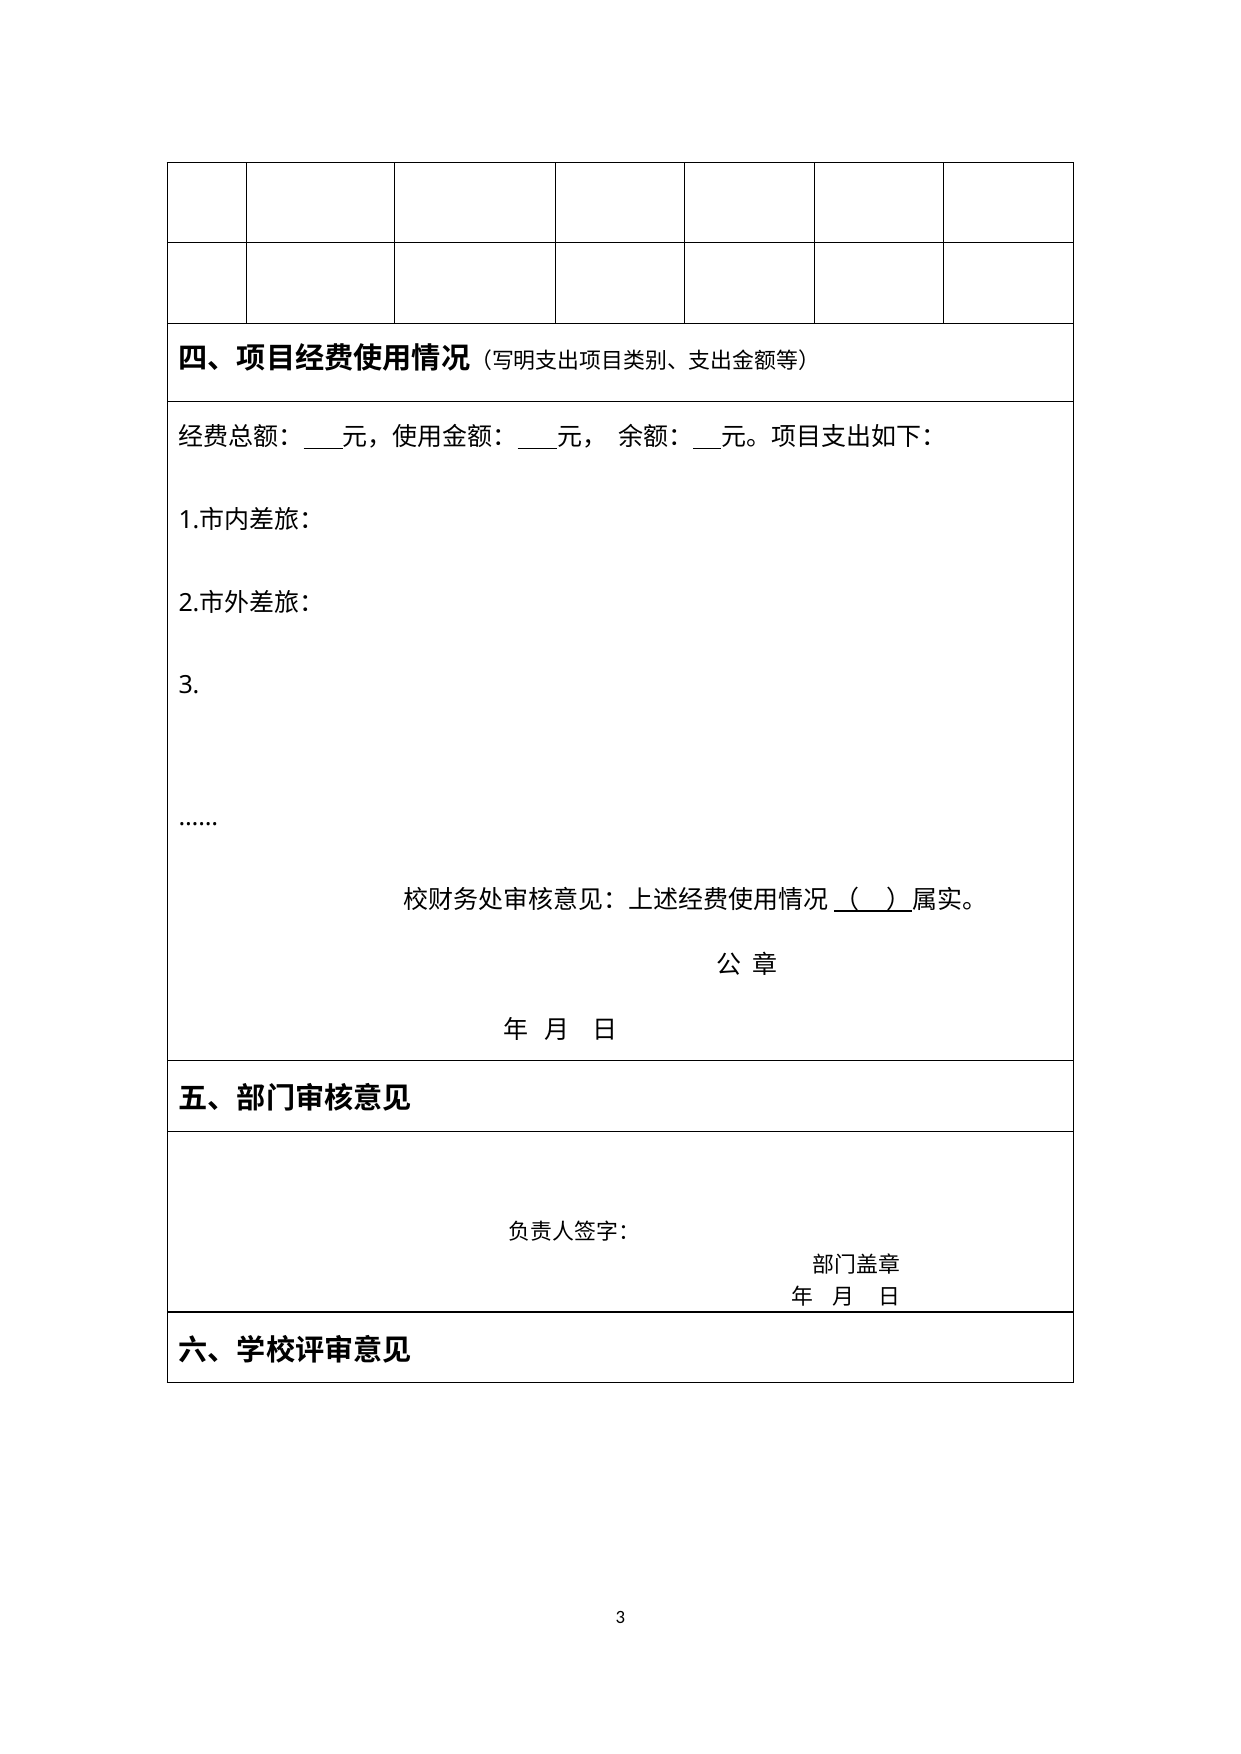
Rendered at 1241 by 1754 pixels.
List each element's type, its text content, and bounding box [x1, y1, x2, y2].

table_cell [815, 243, 943, 323]
table_cell [247, 163, 394, 242]
table_cell 五、部门审核意见 [168, 1061, 1073, 1131]
table_cell [685, 163, 814, 242]
table_cell 六、学校评审意见 [168, 1313, 1073, 1382]
table_cell [685, 243, 814, 323]
table_cell [247, 243, 394, 323]
table_cell [815, 163, 943, 242]
table_cell 经费总额： 元，使用金额： 元， 余额： 元。项目支出如下： 1.市内差旅： 2.市外差旅： 3. …… 校财务处审核意见：上述经费使用情况 （ ）属实。 公 章 年 月 日 [168, 402, 1073, 1060]
table_cell [556, 163, 684, 242]
table_cell [168, 163, 246, 242]
table_cell [395, 243, 555, 323]
table_cell [556, 243, 684, 323]
table_cell [168, 243, 246, 323]
table_cell [944, 243, 1073, 323]
table_cell 负责人签字： 部门盖章 年 月 日 [168, 1132, 1073, 1311]
table_cell 四、项目经费使用情况（写明支出项目类别、支出金额等） [168, 324, 1073, 401]
table_cell [944, 163, 1073, 242]
table_cell [395, 163, 555, 242]
